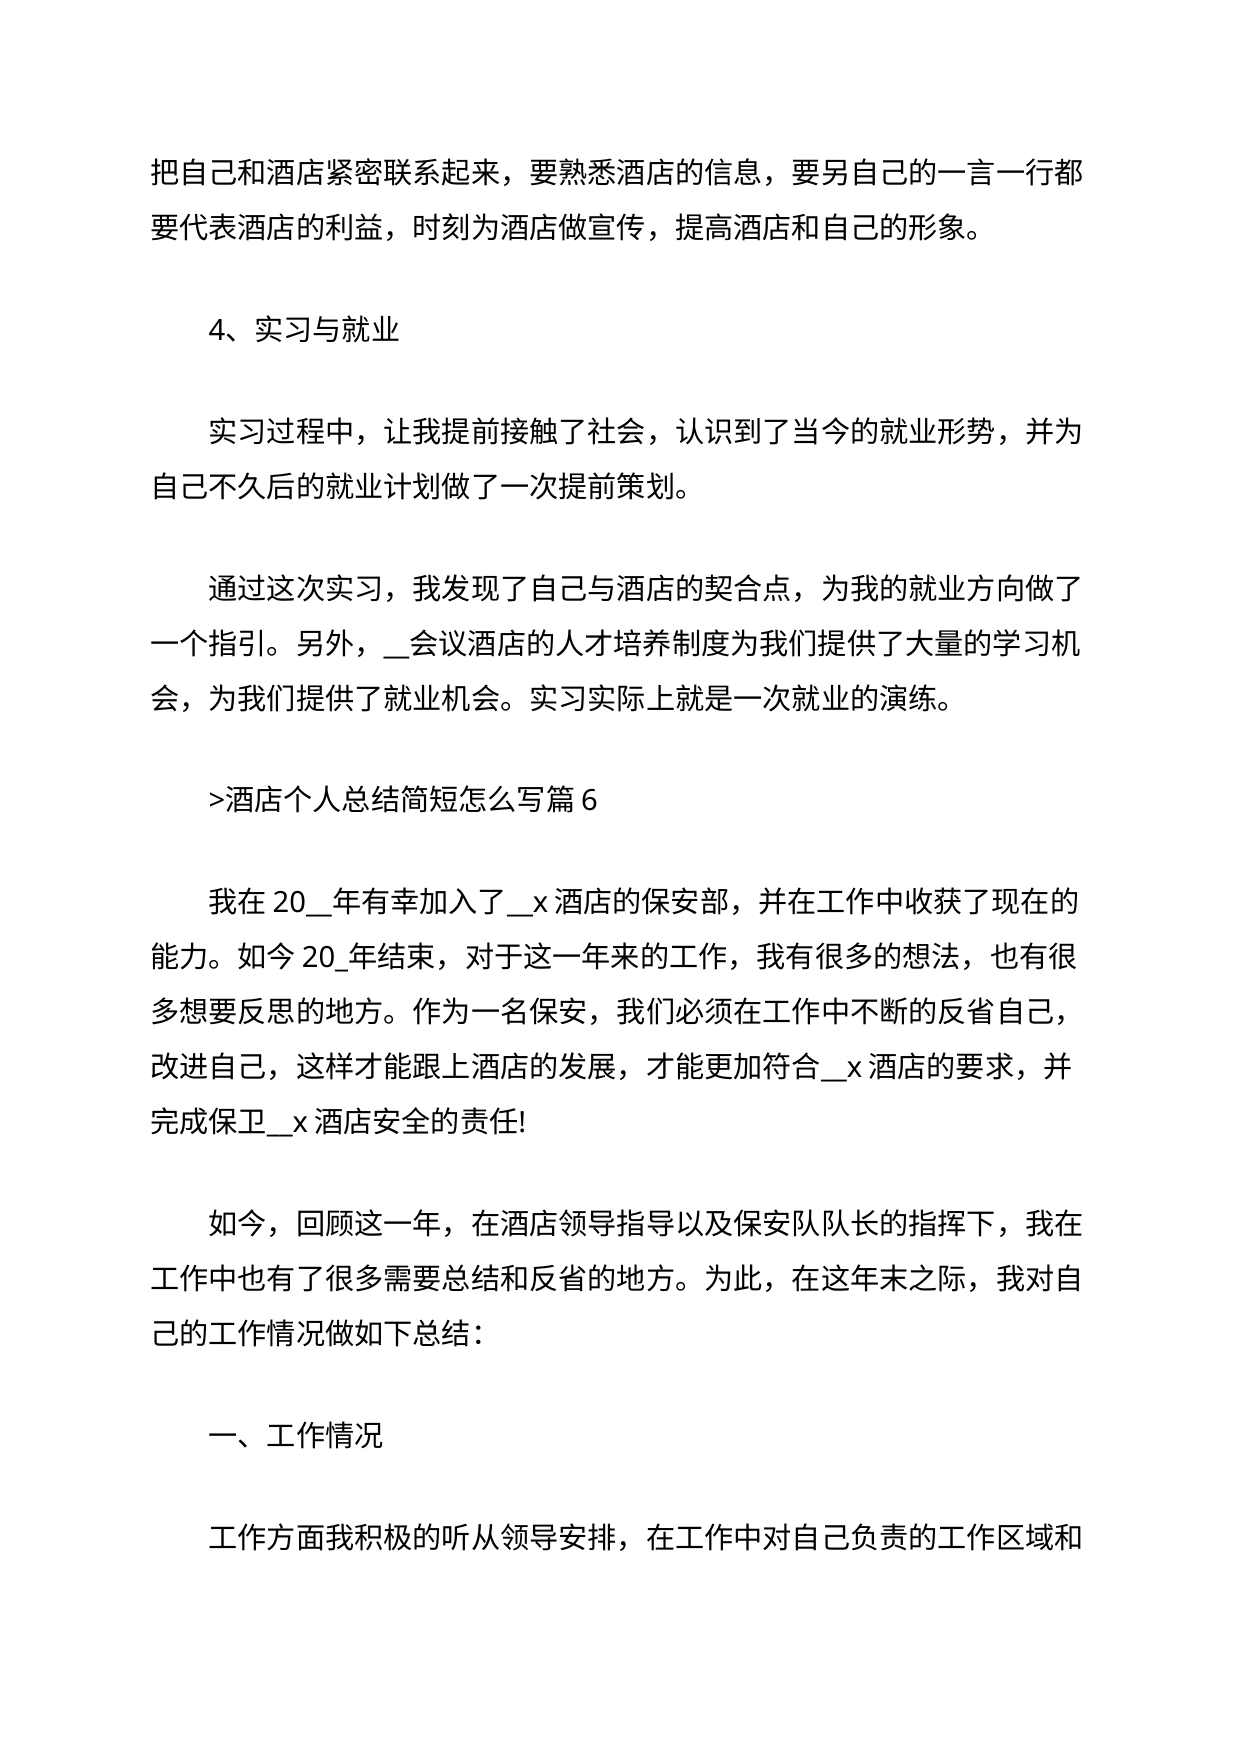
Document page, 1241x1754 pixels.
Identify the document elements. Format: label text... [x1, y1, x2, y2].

text 通过这次实习，我发现了自己与酒店的契合点，为我的就业方向做了一个指引。另外，__会议酒店的人才培养制度为我们提供了大量的学习机会，为我们提供了就业机会。实习实际上就是一次就业的演练。 [150, 565, 1090, 717]
text 如今，回顾这一年，在酒店领导指导以及保安队队长的指挥下，我在工作中也有了很多需要总结和反省的地方。为此，在这年末之际，我对自己的工作情况做如下总结： [150, 1201, 1090, 1353]
text 一、工作情况 [150, 1412, 1090, 1455]
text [150, 150, 1090, 247]
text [150, 1514, 1090, 1556]
text >酒店个人总结简短怎么写篇6 [150, 777, 1090, 819]
text 4、实习与就业 [150, 307, 1090, 349]
text 我在20__年有幸加入了__x酒店的保安部，并在工作中收获了现在的能力。如今20_年结束，对于这一年来的工作，我有很多的想法，也有很多想要反思的地方。作为一名保安，我们必须在工作中不断的反省自己，改进自己，这样才能跟上酒店的发展，才能更加符合__x酒店的要求，并完成保卫__x酒店安全的责任! [150, 879, 1090, 1141]
text 实习过程中，让我提前接触了社会，认识到了当今的就业形势，并为自己不久后的就业计划做了一次提前策划。 [150, 409, 1090, 506]
